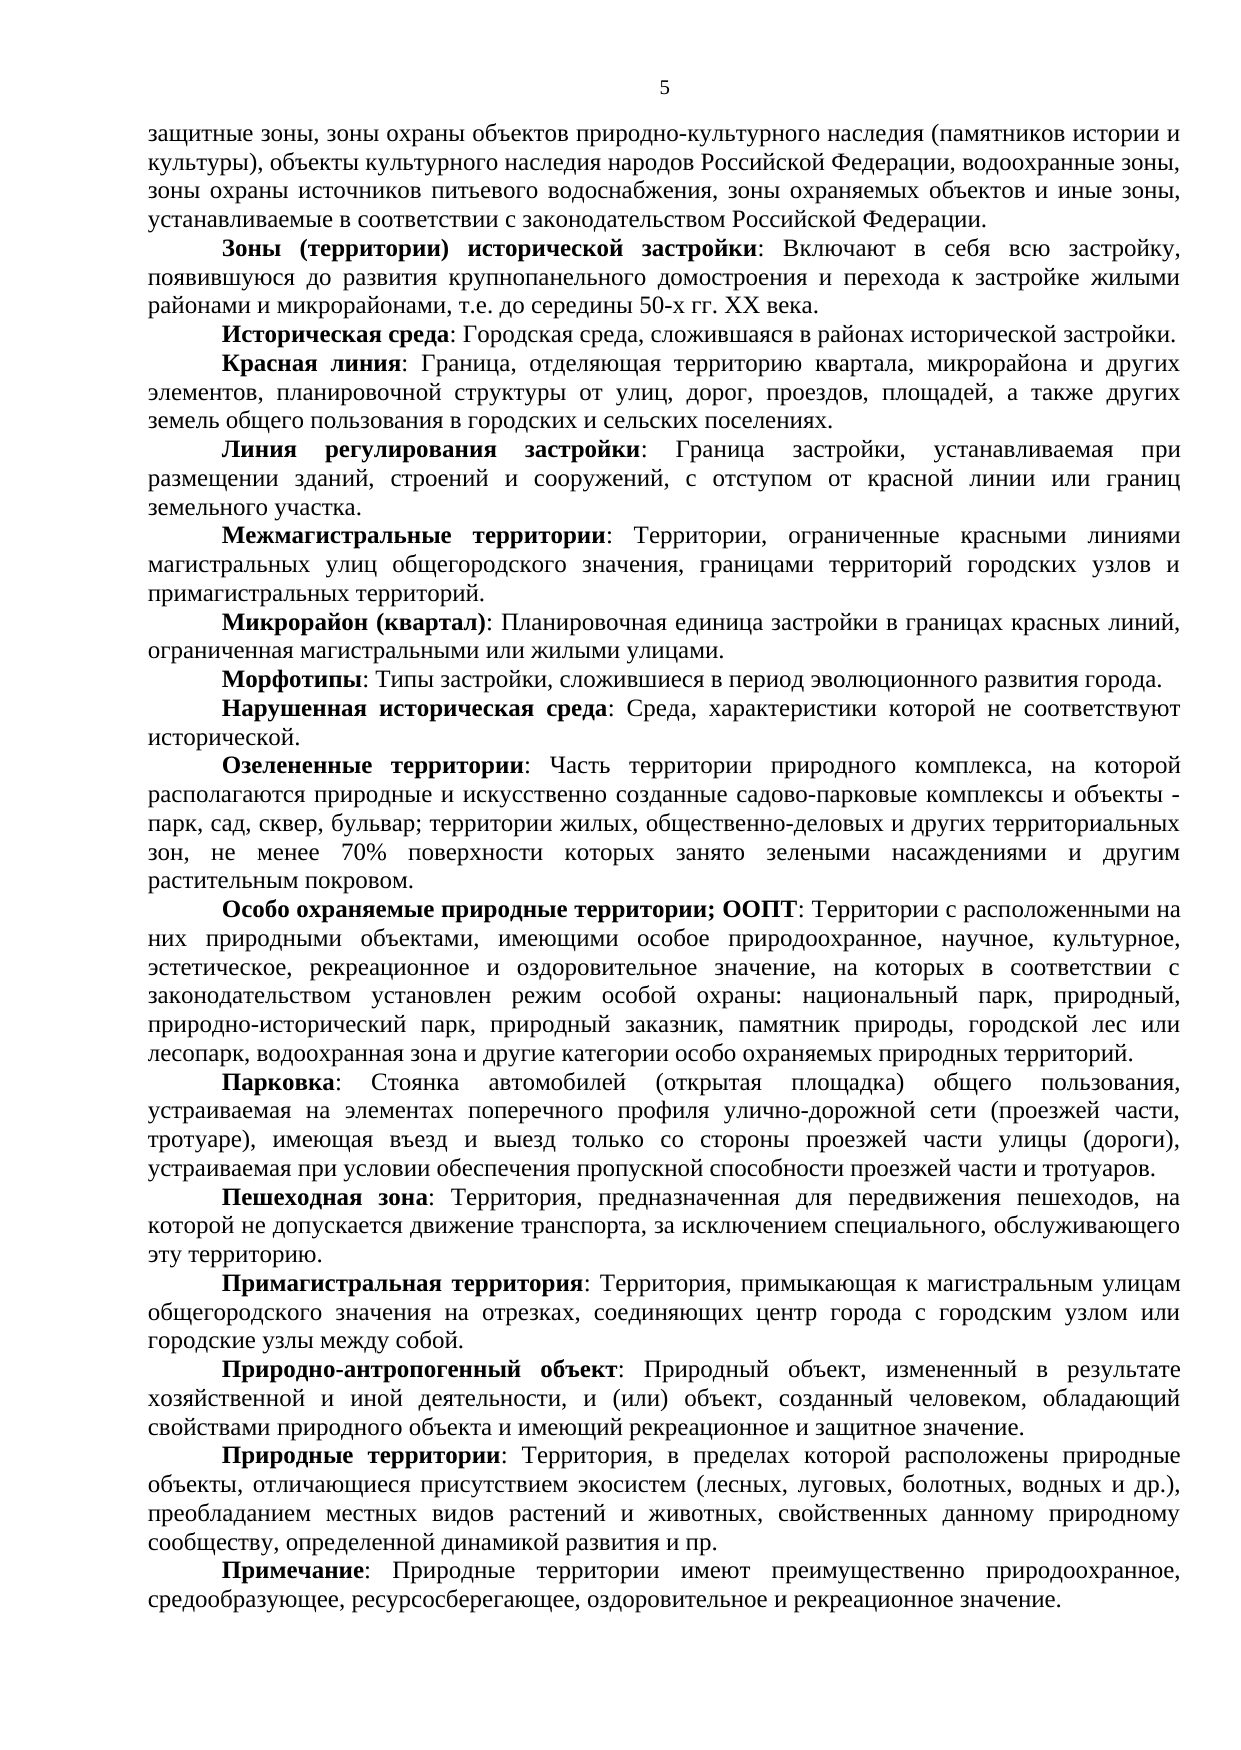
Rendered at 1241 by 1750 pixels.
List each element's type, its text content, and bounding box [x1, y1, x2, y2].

text Примагистральная территория: Территория, примыкающая к магистральным улицам общегородского значения на отрезках, соединяющих центр города с городским узлом или городские узлы между собой. [148, 1268, 1181, 1354]
text Природно-антропогенный объект: Природный объект, измененный в результате хозяйственной и иной деятельности, и (или) объект, созданный человеком, обладающий свойствами природного объекта и имеющий рекреационное и защитное значение. [148, 1354, 1181, 1441]
text Красная линия: Граница, отделяющая территорию квартала, микрорайона и других элементов, планировочной структуры от улиц, дорог, проездов, площадей, а также других земель общего пользования в городских и сельских поселениях. [148, 348, 1181, 434]
text Озелененные территории: Часть территории природного комплекса, на которой располагаются природные и искусственно созданные садово-парковые комплексы и объекты - парк, сад, сквер, бульвар; территории жилых, общественно-деловых и других территориальных зон, не менее 70% поверхности которых занято зелеными насаждениями и другим растительным покровом. [148, 751, 1181, 894]
text Особо охраняемые природные территории; ООПТ: Территории с расположенными на них природными объектами, имеющими особое природоохранное, научное, культурное, эстетическое, рекреационное и оздоровительное значение, на которых в соответствии с законодательством установлен режим особой охраны: национальный парк, природный, природно-исторический парк, природный заказник, памятник природы, городской лес или лесопарк, водоохранная зона и другие категории особо охраняемых природных территорий. [148, 894, 1181, 1067]
text Пешеходная зона: Территория, предназначенная для передвижения пешеходов, на которой не допускается движение транспорта, за исключением специального, обслуживающего эту территорию. [148, 1182, 1181, 1268]
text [148, 118, 1181, 233]
text Природные территории: Территория, в пределах которой расположены природные объекты, отличающиеся присутствием экосистем (лесных, луговых, болотных, водных и др.), преобладанием местных видов растений и животных, свойственных данному природному сообществу, определенной динамикой развития и пр. [148, 1441, 1181, 1556]
text Нарушенная историческая среда: Среда, характеристики которой не соответствуют исторической. [148, 693, 1181, 751]
text Зоны (территории) исторической застройки: Включают в себя всю застройку, появившуюся до развития крупнопанельного домостроения и перехода к застройке жилыми районами и микрорайонами, т.е. до середины 50-х гг. XX века. [148, 233, 1181, 319]
text Морфотипы: Типы застройки, сложившиеся в период эволюционного развития города. [148, 664, 1181, 693]
text Парковка: Стоянка автомобилей (открытая площадка) общего пользования, устраиваемая на элементах поперечного профиля улично-дорожной сети (проезжей части, тротуаре), имеющая въезд и выезд только со стороны проезжей части улицы (дороги), устраиваемая при условии обеспечения пропускной способности проезжей части и тротуаров. [148, 1067, 1181, 1182]
text Микрорайон (квартал): Планировочная единица застройки в границах красных линий, ограниченная магистральными или жилыми улицами. [148, 607, 1181, 664]
text Линия регулирования застройки: Граница застройки, устанавливаемая при размещении зданий, строений и сооружений, с отступом от красной линии или границ земельного участка. [148, 434, 1181, 521]
text Историческая среда: Городская среда, сложившаяся в районах исторической застройки. [148, 319, 1181, 348]
text Примечание: Природные территории имеют преимущественно природоохранное, средообразующее, ресурсосберегающее, оздоровительное и рекреационное значение. [148, 1556, 1181, 1613]
text Межмагистральные территории: Территории, ограниченные красными линиями магистральных улиц общегородского значения, границами территорий городских узлов и примагистральных территорий. [148, 521, 1181, 607]
